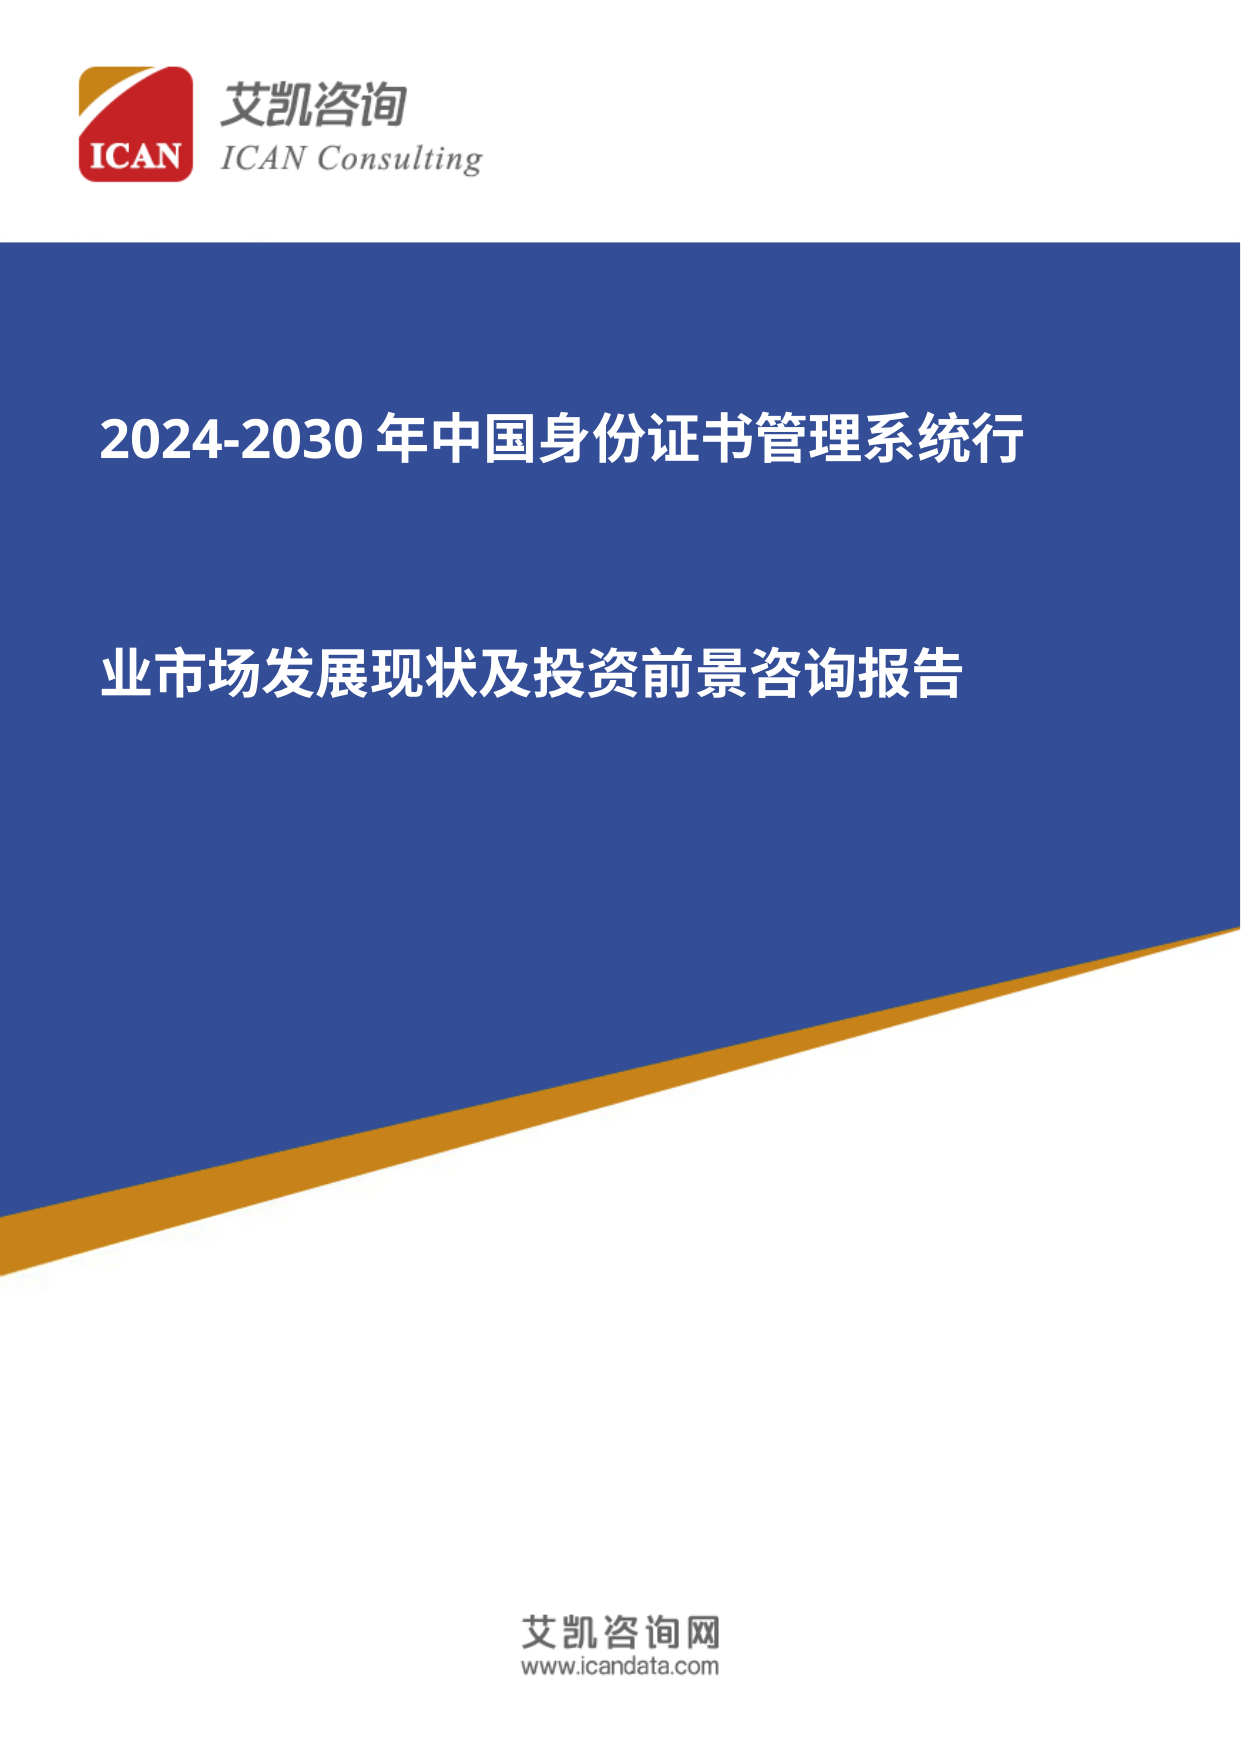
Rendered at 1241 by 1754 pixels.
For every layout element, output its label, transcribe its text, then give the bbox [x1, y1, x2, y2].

subtitle 2024-2030年中国身份证书管理系统行业市场发展现状及投资前景咨询报告 [99, 386, 1053, 718]
picture [0, 5, 1241, 1754]
